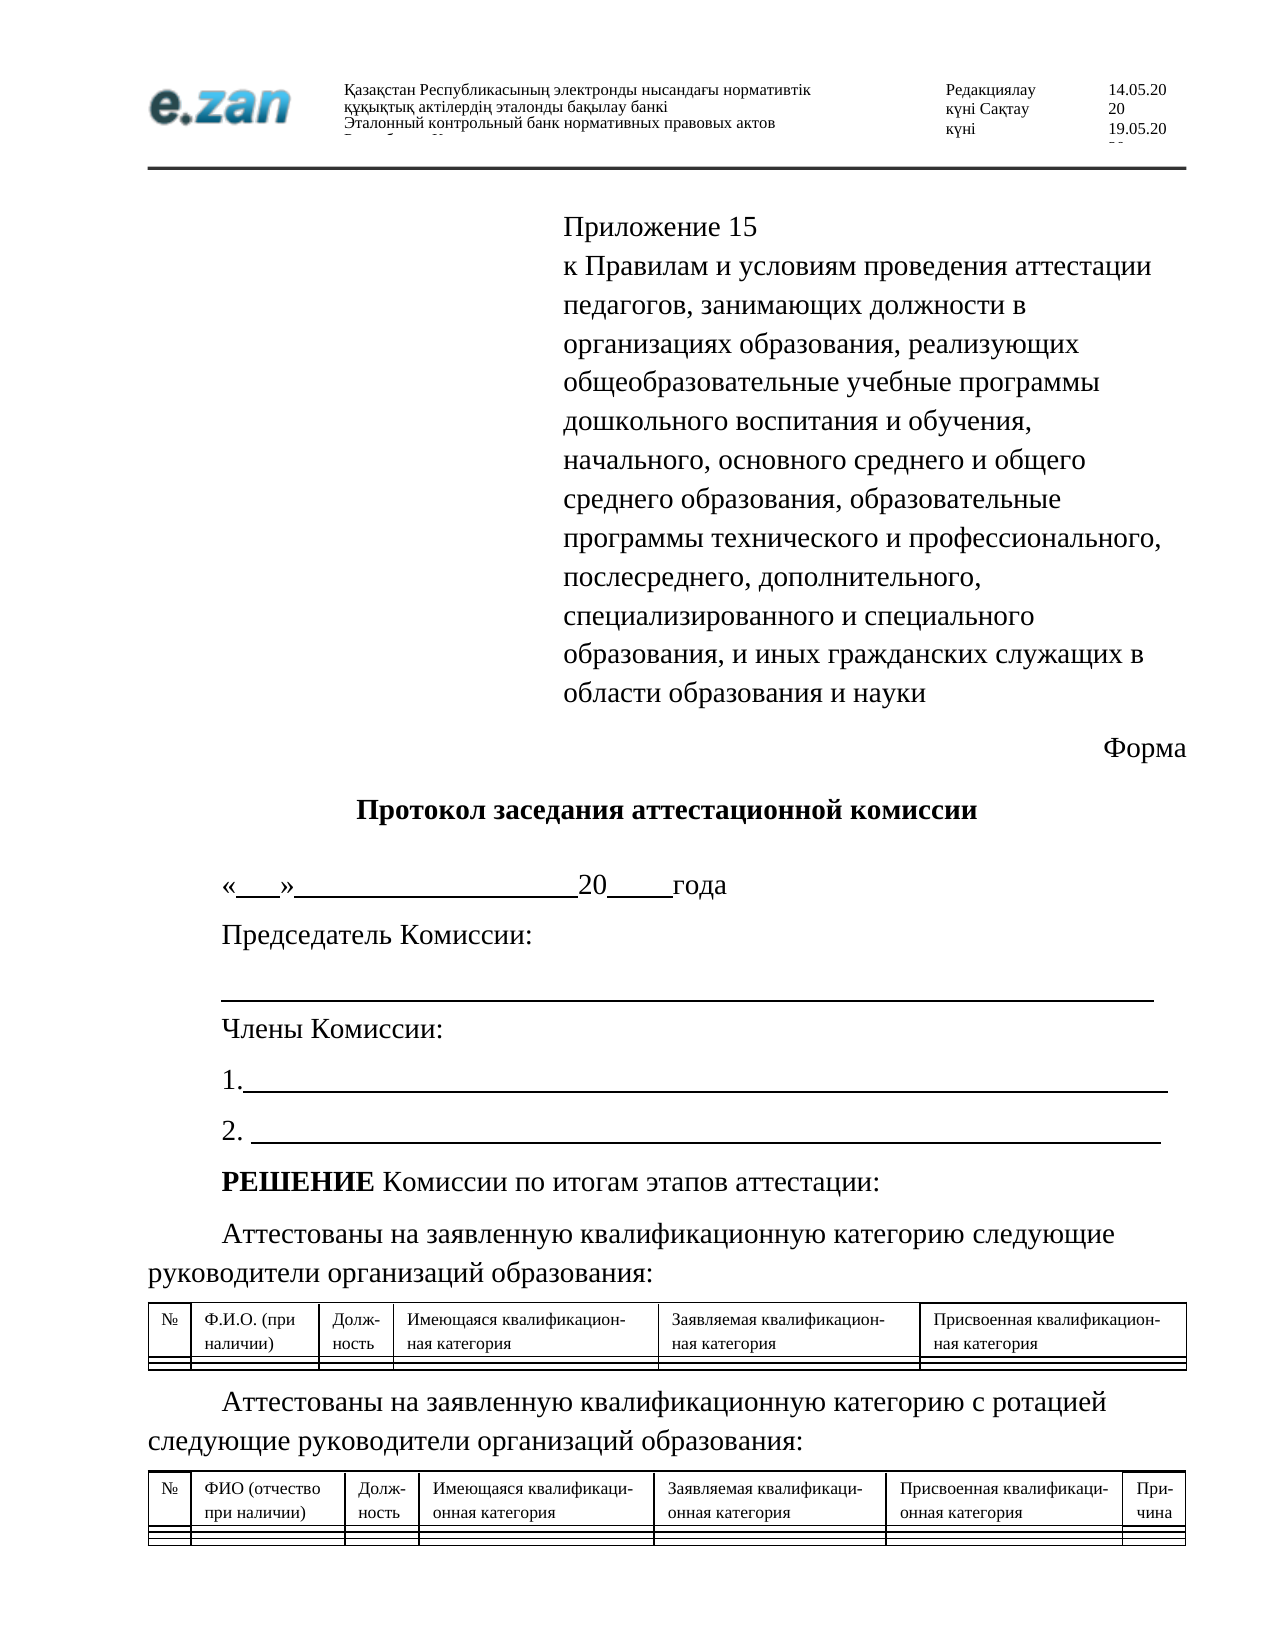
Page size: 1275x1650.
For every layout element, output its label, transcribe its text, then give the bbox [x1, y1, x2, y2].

table_cell [320, 1357, 393, 1362]
table_header При- чина [1123, 1473, 1185, 1524]
table_cell [921, 1358, 1186, 1362]
table_cell [346, 1526, 418, 1531]
table_header Ф.И.О. (при наличии) [192, 1303, 319, 1356]
table_cell [394, 1364, 658, 1369]
table_header Долж- ность [346, 1472, 419, 1524]
text « » 20 года Председатель Комиссии: [221, 867, 728, 951]
table_cell [346, 1539, 418, 1545]
table_header № [149, 1304, 190, 1356]
table_cell [192, 1526, 344, 1531]
table_cell [192, 1533, 344, 1538]
table_cell [320, 1364, 393, 1369]
text к Правилам и условиям проведения аттестации педагогов, занимающих должности в организациях образования, реализующих общеобразовательные учебные программы дошкольного воспитания и обучения, начального, основного среднего и общего среднего образования, образовательные программы технического и профессионального, послесреднего, дополнительного, специализированного и специального образования, и иных гражданских служащих в области образования и науки [563, 248, 1173, 709]
table_cell [655, 1539, 885, 1545]
text РЕШЕНИЕ Комиссии по итогам этапов аттестации: [221, 1164, 1208, 1198]
table_cell [659, 1357, 919, 1362]
table_cell [420, 1533, 653, 1538]
text Форма [135, 731, 1187, 764]
table_cell [887, 1539, 1122, 1545]
table_cell [149, 1539, 190, 1545]
table_cell [1123, 1527, 1185, 1531]
text 1. [221, 1062, 1208, 1095]
text 2. [221, 1113, 1208, 1146]
table_cell [887, 1533, 1122, 1538]
table_cell [149, 1527, 190, 1531]
table_cell [655, 1526, 885, 1531]
table_cell [346, 1533, 418, 1538]
text Члены Комиссии: [221, 1011, 1208, 1044]
table_header ФИО (отчество при наличии) [192, 1472, 345, 1524]
table_cell [1123, 1539, 1185, 1545]
table_cell [149, 1364, 190, 1369]
text Аттестованы на заявленную квалификационную категорию с ротацией следующие руководители организаций образования: [148, 1384, 1208, 1457]
table_header Заявляемая квалификаци- онная категория [655, 1472, 886, 1524]
table_cell [921, 1364, 1186, 1369]
text Аттестованы на заявленную квалификационную категорию следующие руководители организаций образования: [148, 1216, 1208, 1288]
table_cell [420, 1539, 653, 1545]
table_cell [887, 1526, 1122, 1531]
table_cell [192, 1539, 344, 1545]
table_cell [659, 1364, 919, 1369]
table_header Присвоенная квалификацион- ная категория [921, 1304, 1186, 1356]
table_header Присвоенная квалификаци- онная категория [887, 1472, 1122, 1524]
table_cell [149, 1533, 190, 1538]
table_header Имеющаяся квалификаци- онная категория [420, 1472, 654, 1524]
subtitle Протокол заседания аттестационной комиссии [135, 792, 1198, 825]
picture [147, 86, 292, 129]
table_cell [420, 1526, 653, 1531]
table_header Заявляемая квалификацион- ная категория [659, 1303, 919, 1356]
table_header Имеющаяся квалификацион- ная категория [394, 1303, 658, 1356]
table_cell [192, 1357, 318, 1362]
table_cell [394, 1357, 658, 1362]
table_cell [149, 1358, 190, 1362]
text Приложение 15 [563, 209, 1208, 242]
table_cell [192, 1364, 318, 1369]
table_cell [655, 1533, 885, 1538]
table_header Долж- ность [320, 1303, 393, 1356]
table_header № [149, 1473, 190, 1524]
table_cell [1123, 1533, 1185, 1538]
